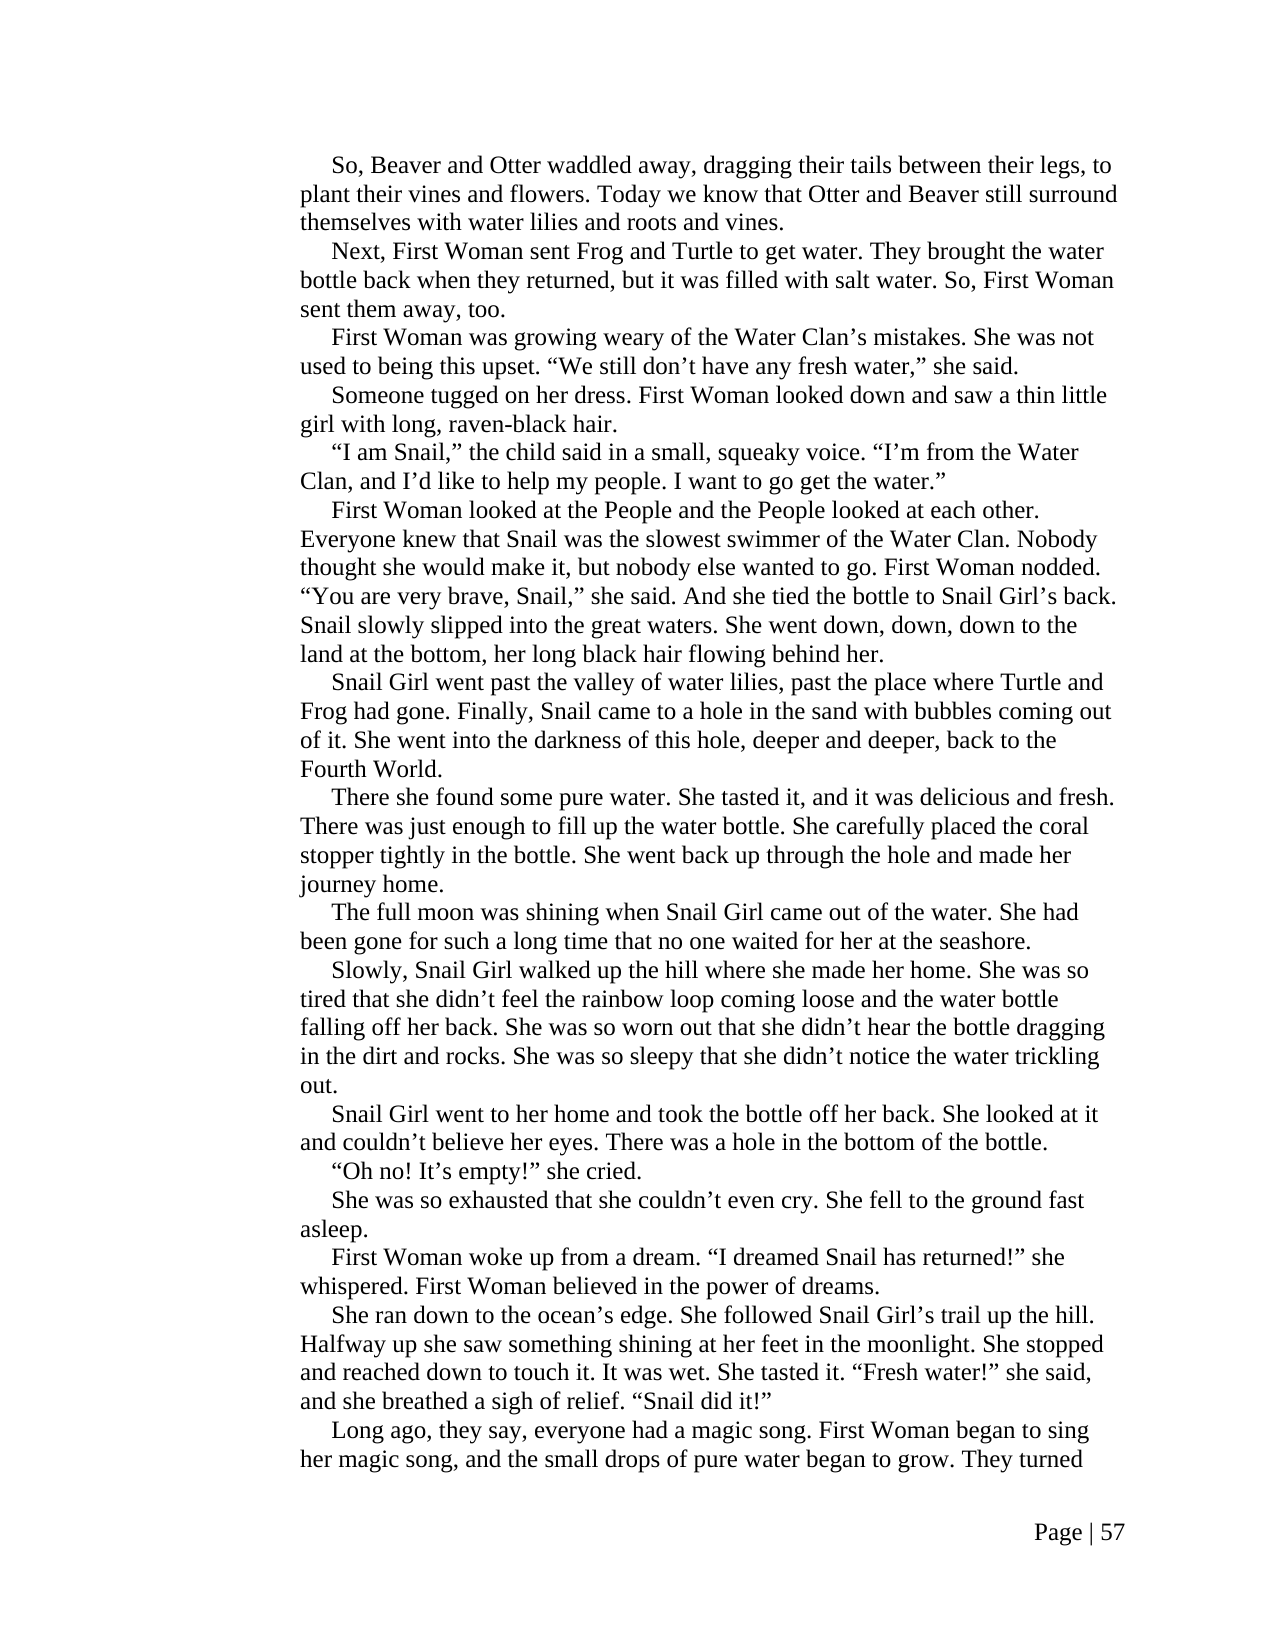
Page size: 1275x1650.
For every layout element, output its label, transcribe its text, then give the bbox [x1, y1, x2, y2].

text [300, 1415, 1125, 1472]
text First Woman looked at the People and the People looked at each other. Everyone knew that Snail was the slowest swimmer of the Water Clan. Nobody thought she would make it, but nobody else wanted to go. First Woman nodded. “You are very brave, Snail,” she said. And she tied the bottle to Snail Girl’s back. Snail slowly slipped into the great waters. She went down, down, down to the land at the bottom, her long black hair flowing behind her. [300, 495, 1125, 667]
text Slowly, Snail Girl walked up the hill where she made her home. She was so tired that she didn’t feel the rainbow loop coming loose and the water bottle falling off her back. She was so worn out that she didn’t hear the bottle dragging in the dirt and rocks. She was so sleepy that she didn’t notice the water trickling out. [300, 955, 1125, 1099]
text Next, First Woman sent Frog and Turtle to get water. They brought the water bottle back when they returned, but it was filled with salt water. So, First Woman sent them away, too. [300, 236, 1125, 322]
text First Woman woke up from a dream. “I dreamed Snail has returned!” she whispered. First Woman believed in the power of dreams. [300, 1242, 1125, 1300]
text She ran down to the ocean’s edge. She followed Snail Girl’s trail up the hill. Halfway up she saw something shining at her feet in the moonlight. She stopped and reached down to touch it. It was wet. She tasted it. “Fresh water!” she said, and she breathed a sigh of relief. “Snail did it!” [300, 1300, 1125, 1415]
text First Woman was growing weary of the Water Clan’s mistakes. She was not used to being this upset. “We still don’t have any fresh water,” she said. [300, 322, 1125, 380]
text She was so exhausted that she couldn’t even cry. She fell to the ground fast asleep. [300, 1185, 1125, 1242]
text The full moon was shining when Snail Girl came out of the water. She had been gone for such a long time that no one waited for her at the seashore. [300, 897, 1125, 955]
text Snail Girl went to her home and took the bottle off her back. She looked at it and couldn’t believe her eyes. There was a hole in the bottom of the bottle. [300, 1099, 1125, 1156]
text “I am Snail,” the child said in a small, squeaky voice. “I’m from the Water Clan, and I’d like to help my people. I want to go get the water.” [300, 437, 1125, 495]
text Someone tugged on her dress. First Woman looked down and saw a thin little girl with long, raven-black hair. [300, 380, 1125, 437]
text “Oh no! It’s empty!” she cried. [300, 1156, 1125, 1185]
text There she found some pure water. She tasted it, and it was delicious and fresh. There was just enough to fill up the water bottle. She carefully placed the coral stopper tightly in the bottle. She went back up through the hole and made her journey home. [300, 782, 1125, 897]
text Snail Girl went past the valley of water lilies, past the place where Turtle and Frog had gone. Finally, Snail came to a hole in the sand with bubbles coming out of it. She went into the darkness of this hole, deeper and deeper, back to the Fourth World. [300, 667, 1125, 782]
text So, Beaver and Otter waddled away, dragging their tails between their legs, to plant their vines and flowers. Today we know that Otter and Beaver still surround themselves with water lilies and roots and vines. [300, 150, 1125, 236]
